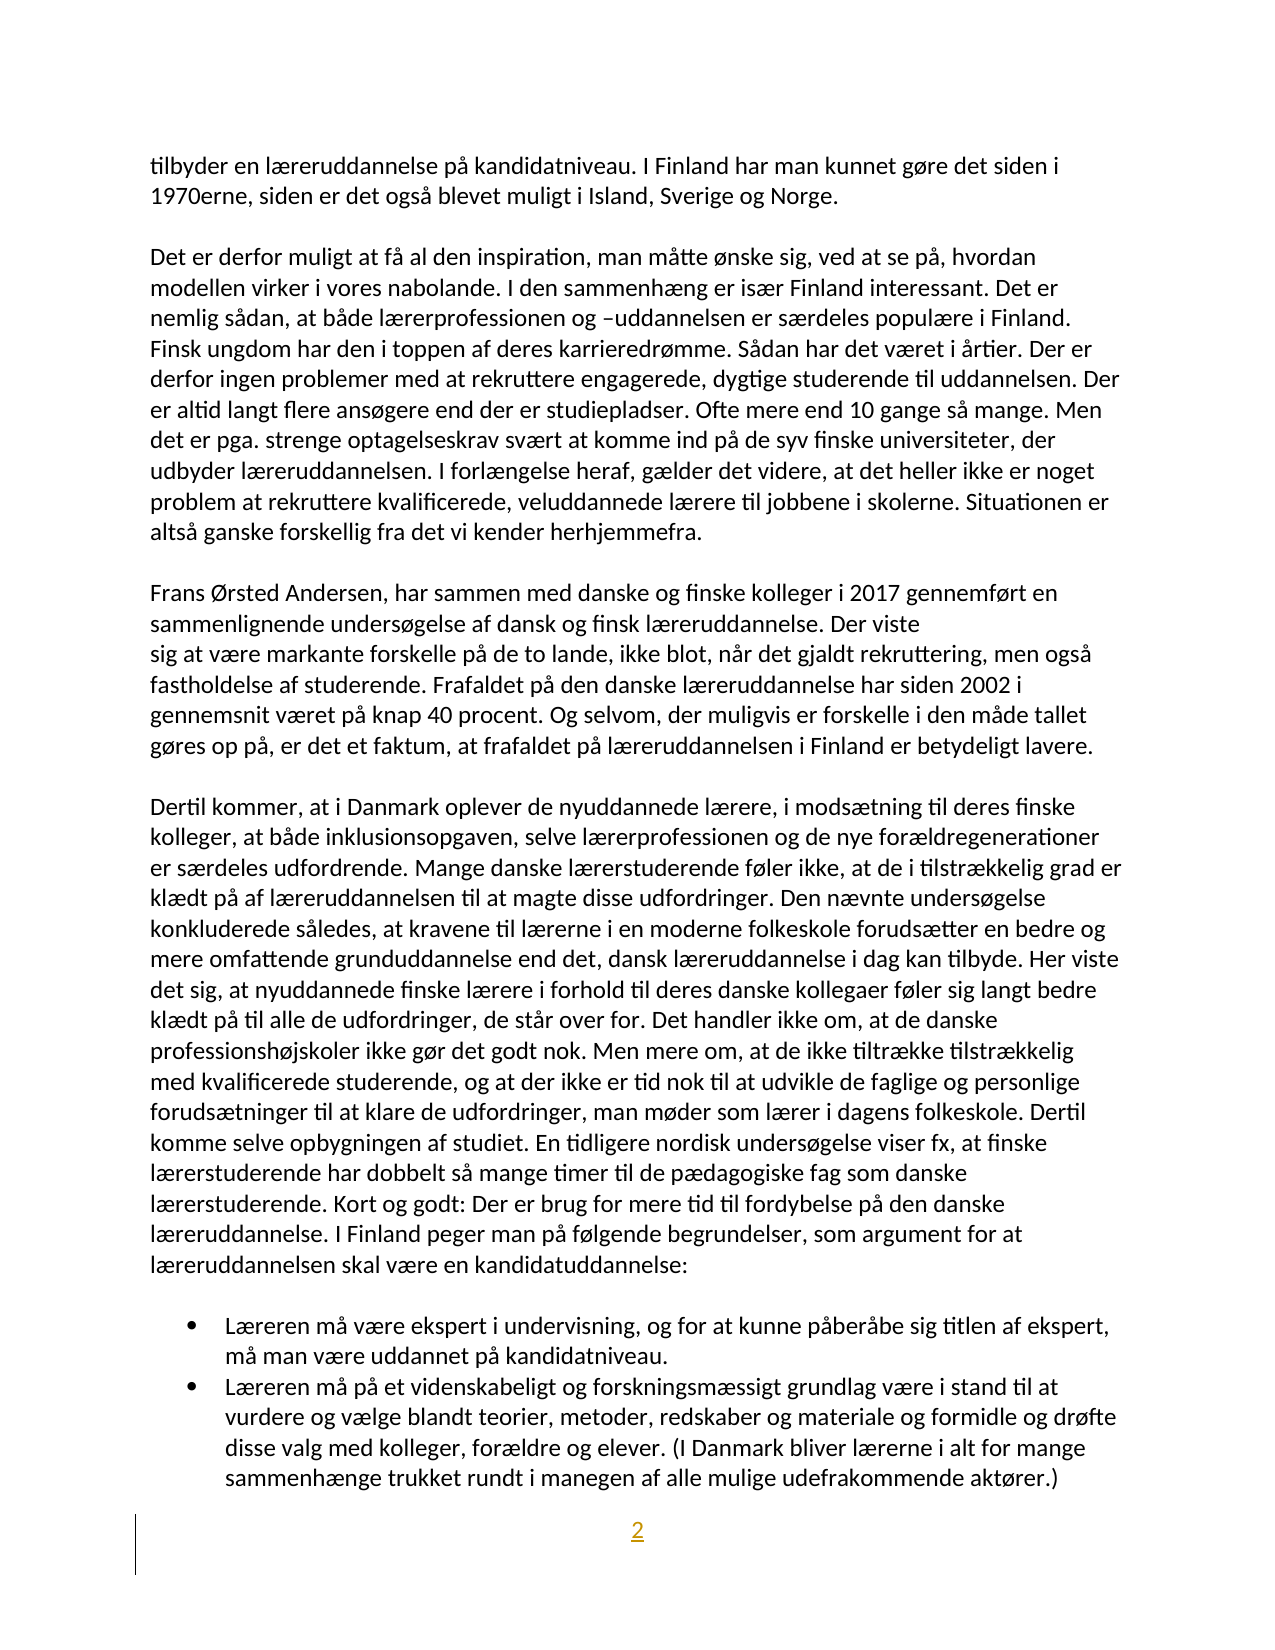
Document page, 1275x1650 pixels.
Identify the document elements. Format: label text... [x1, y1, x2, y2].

list Læreren må på et videnskabeligt og forskningsmæssigt grundlag være i stand til at vurdere og vælge blandt teorier, metoder, redskaber og materiale og formidle og drøfte disse valg med kolleger, forældre og elever. (I Danmark bliver lærerne i alt for mange sammenhænge trukket rundt i manegen af alle mulige udefrakommende aktører.) [187, 1371, 1125, 1493]
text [150, 150, 1125, 211]
list Læreren må være ekspert i undervisning, og for at kunne påberåbe sig titlen af ekspert, må man være uddannet på kandidatniveau. [187, 1310, 1125, 1371]
text Frans Ørsted Andersen, har sammen med danske og finske kolleger i 2017 gennemført en sammenlignende undersøgelse af dansk og finsk læreruddannelse. Der viste [150, 577, 1125, 638]
text sig at være markante forskelle på de to lande, ikke blot, når det gjaldt rekruttering, men også fastholdelse af studerende. Frafaldet på den danske læreruddannelse har siden 2002 i gennemsnit været på knap 40 procent. Og selvom, der muligvis er forskelle i den måde tallet gøres op på, er det et faktum, at frafaldet på læreruddannelsen i Finland er betydeligt lavere. [150, 638, 1125, 791]
text Dertil kommer, at i Danmark oplever de nyuddannede lærere, i modsætning til deres finske kolleger, at både inklusionsopgaven, selve lærerprofessionen og de nye forældregenerationer er særdeles udfordrende. Mange danske lærerstuderende føler ikke, at de i tilstrækkelig grad er klædt på af læreruddannelsen til at magte disse udfordringer. Den nævnte undersøgelse konkluderede således, at kravene til lærerne i en moderne folkeskole forudsætter en bedre og mere omfattende grunduddannelse end det, dansk læreruddannelse i dag kan tilbyde. Her viste det sig, at nyuddannede finske lærere i forhold til deres danske kollegaer føler sig langt bedre klædt på til alle de udfordringer, de står over for. Det handler ikke om, at de danske professionshøjskoler ikke gør det godt nok. Men mere om, at de ikke tiltrække tilstrækkelig med kvalificerede studerende, og at der ikke er tid nok til at udvikle de faglige og personlige forudsætninger til at klare de udfordringer, man møder som lærer i dagens folkeskole. Dertil komme selve opbygningen af studiet. En tidligere nordisk undersøgelse viser fx, at finske lærerstuderende har dobbelt så mange timer til de pædagogiske fag som danske lærerstuderende. Kort og godt: Der er brug for mere tid til fordybelse på den danske læreruddannelse. I Finland peger man på følgende begrundelser, som argument for at læreruddannelsen skal være en kandidatuddannelse: [150, 791, 1125, 1279]
text Det er derfor muligt at få al den inspiration, man måtte ønske sig, ved at se på, hvordan modellen virker i vores nabolande. I den sammenhæng er især Finland interessant. Det er nemlig sådan, at både lærerprofessionen og –uddannelsen er særdeles populære i Finland. Finsk ungdom har den i toppen af deres karrieredrømme. Sådan har det været i årtier. Der er derfor ingen problemer med at rekruttere engagerede, dygtige studerende til uddannelsen. Der er altid langt flere ansøgere end der er studiepladser. Ofte mere end 10 gange så mange. Men det er pga. strenge optagelseskrav svært at komme ind på de syv finske universiteter, der udbyder læreruddannelsen. I forlængelse heraf, gælder det videre, at det heller ikke er noget problem at rekruttere kvalificerede, veluddannede lærere til jobbene i skolerne. Situationen er altså ganske forskellig fra det vi kender herhjemmefra. [150, 242, 1125, 547]
